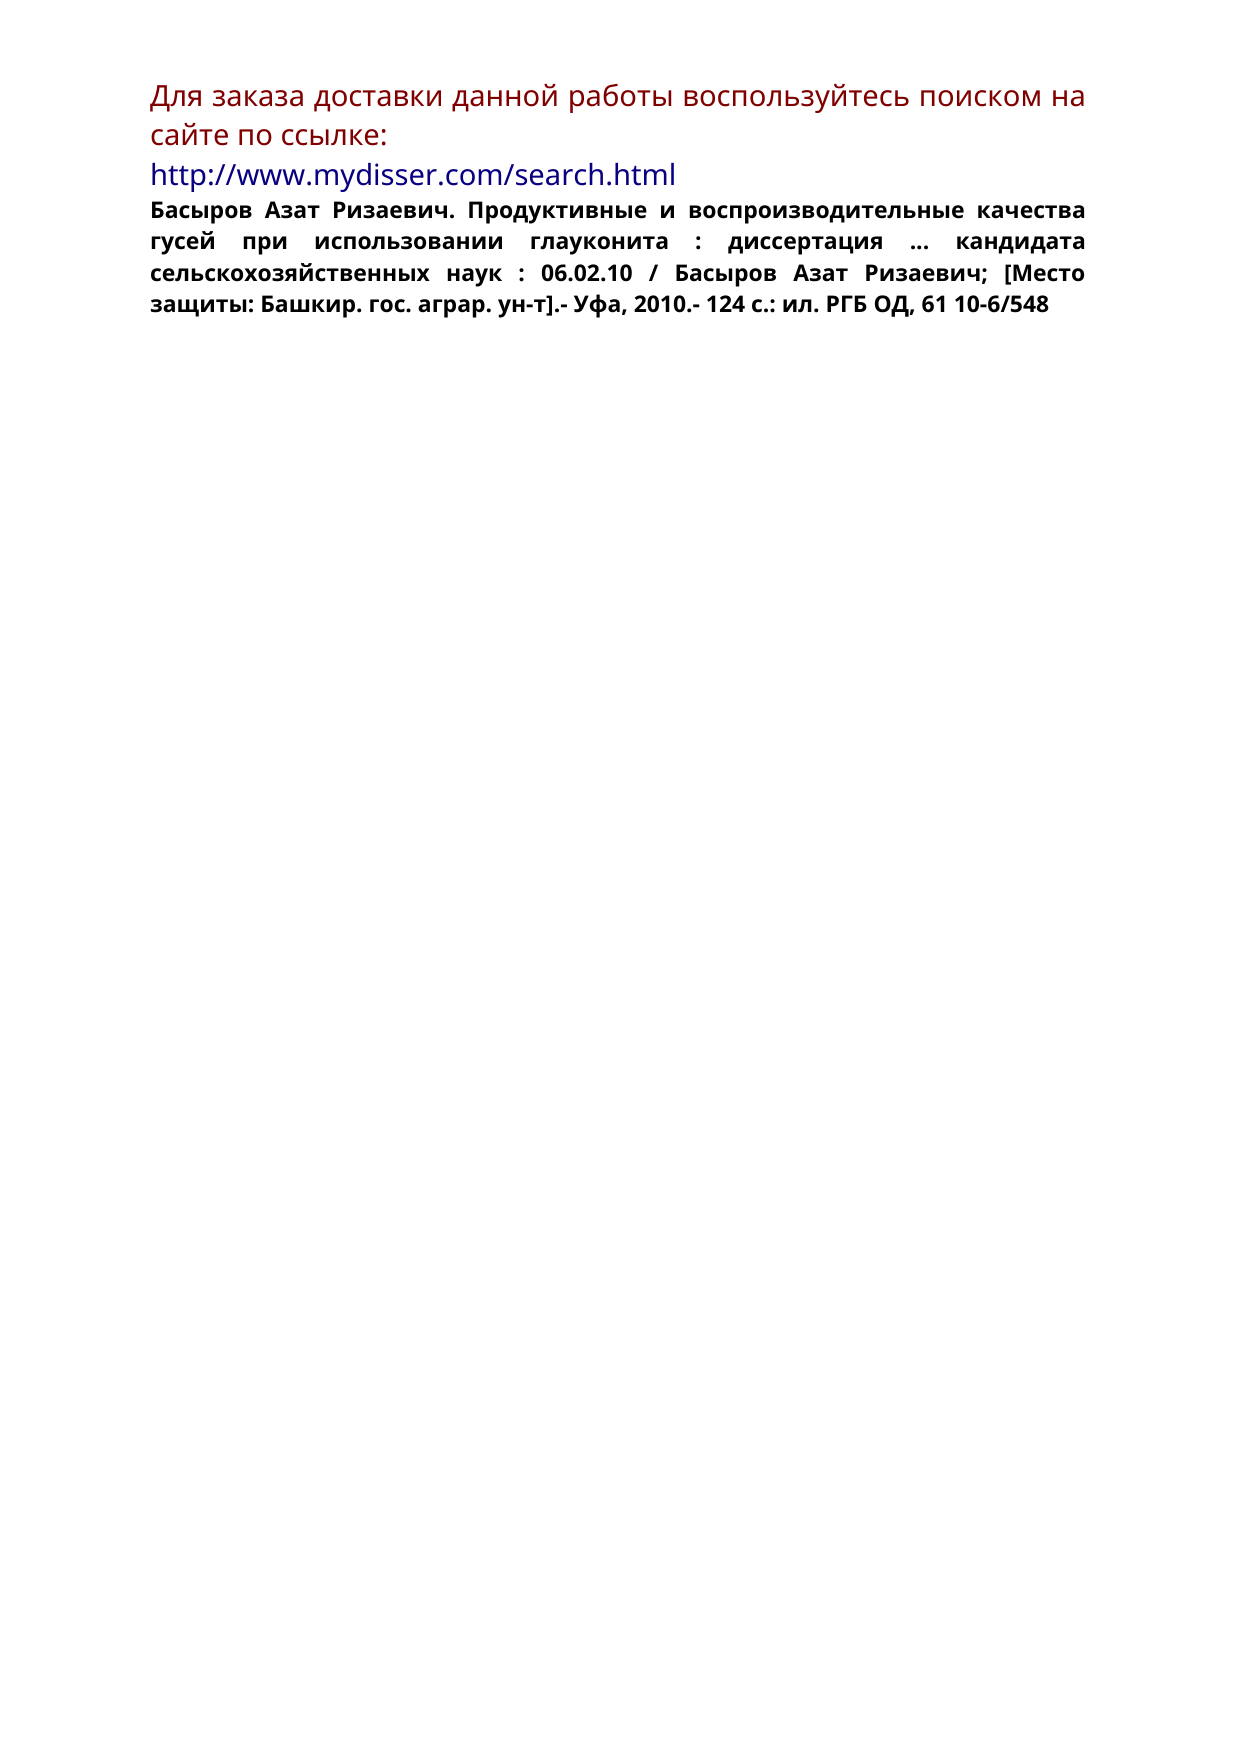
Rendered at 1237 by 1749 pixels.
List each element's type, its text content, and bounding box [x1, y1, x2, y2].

text Басыров Азат Ризаевич. Продуктивные и воспроизводительные качества гусей при использовании глауконита : диссертация ... кандидата сельскохозяйственных наук : 06.02.10 / Басыров Азат Ризаевич; [Место защиты: Башкир. гос. аграр. ун-т].- Уфа, 2010.- 124 с.: ил. РГБ ОД, 61 10-6/548 [150, 194, 1086, 319]
